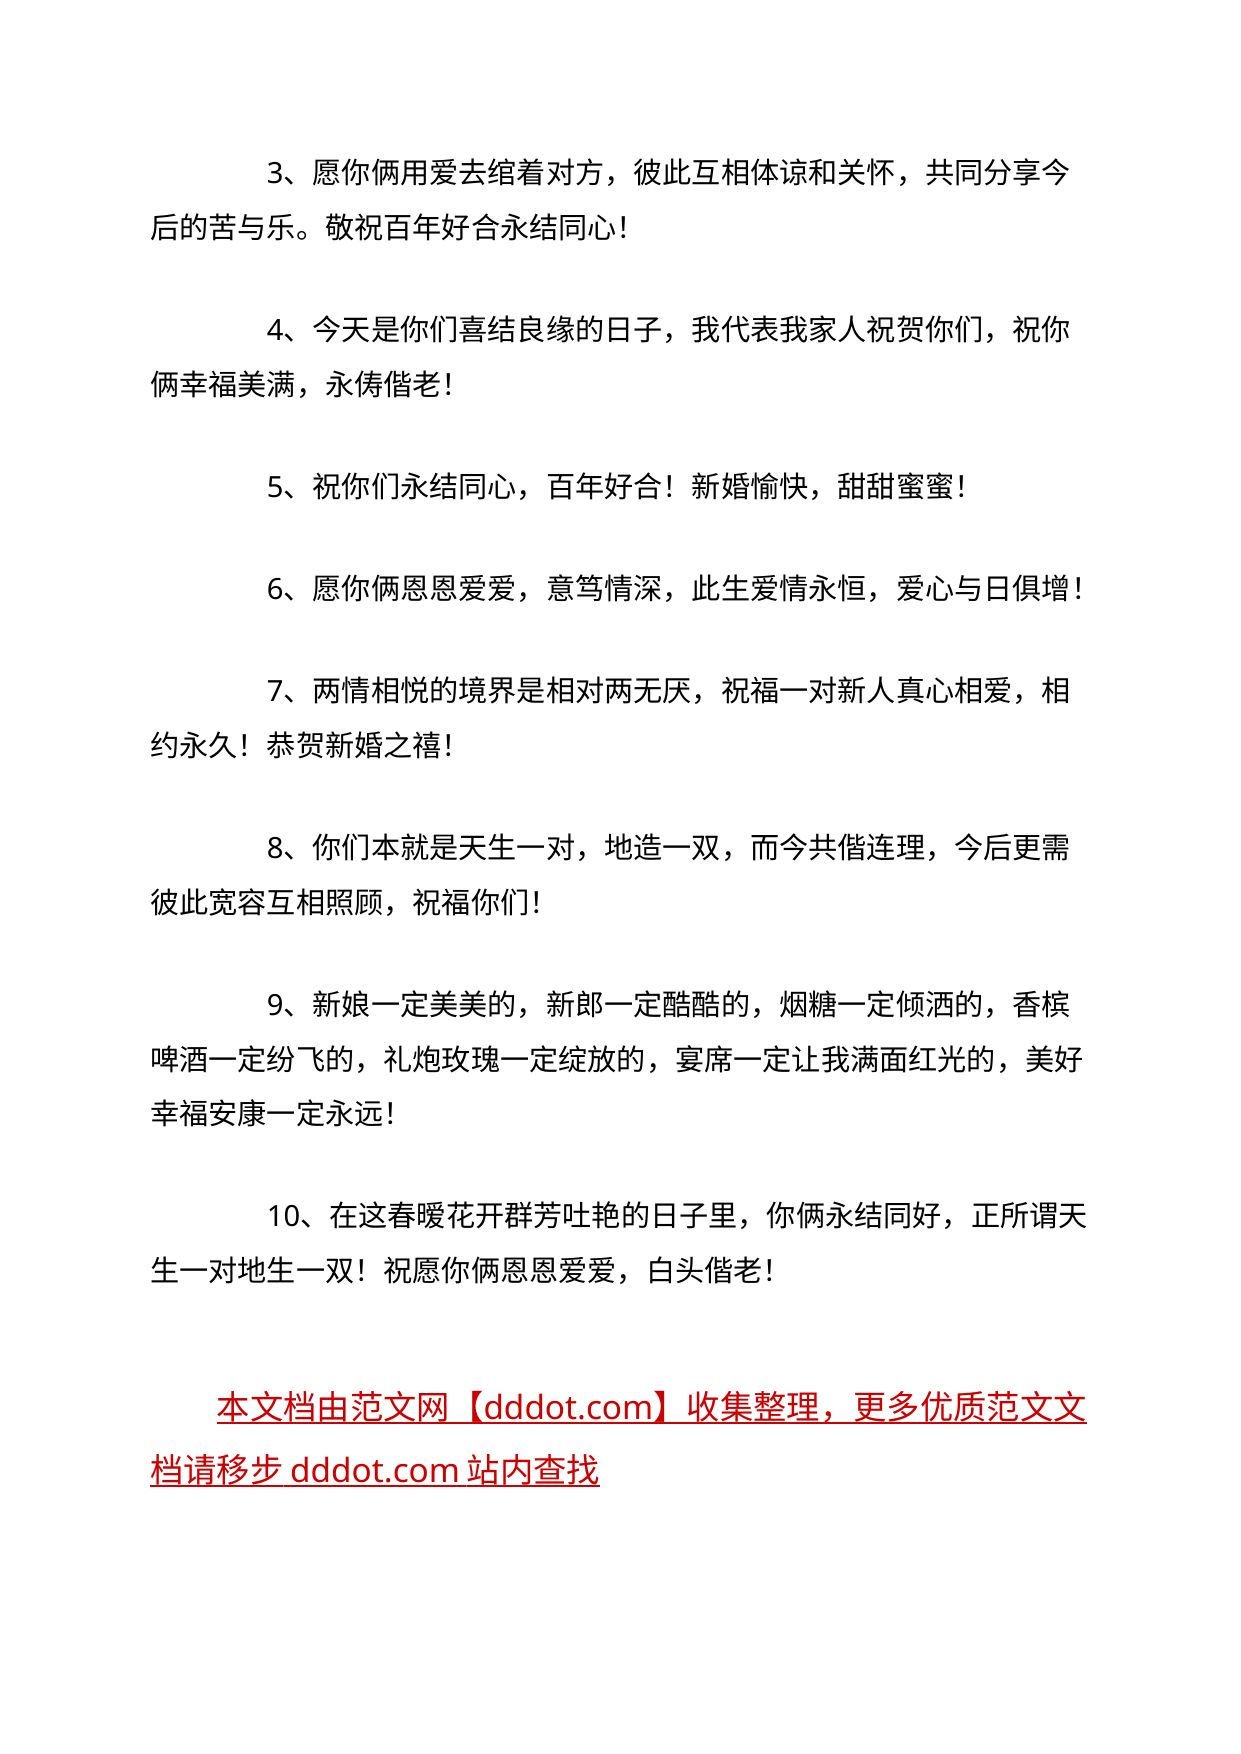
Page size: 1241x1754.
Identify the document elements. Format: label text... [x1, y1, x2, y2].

text 10、在这春暧花开群芳吐艳的日子里，你俩永结同好，正所谓天生一对地生一双！祝愿你俩恩恩爱爱，白头偕老！ [150, 1193, 1090, 1290]
text 4、今天是你们喜结良缘的日子，我代表我家人祝贺你们，祝你俩幸福美满，永俦偕老！ [150, 307, 1090, 404]
text 6、愿你俩恩恩爱爱，意笃情深，此生爱情永恒，爱心与日俱增！ [150, 566, 1090, 608]
text 8、你们本就是天生一对，地造一双，而今共偕连理，今后更需彼此宽容互相照顾，祝福你们！ [150, 824, 1090, 922]
text 5、祝你们永结同心，百年好合！新婚愉快，甜甜蜜蜜！ [150, 463, 1090, 506]
text 7、两情相悦的境界是相对两无厌，祝福一对新人真心相爱，相约永久！恭贺新婚之禧！ [150, 667, 1090, 765]
text 9、新娘一定美美的，新郎一定酷酷的，烟糖一定倾洒的，香槟啤酒一定纷飞的，礼炮玫瑰一定绽放的，宴席一定让我满面红光的，美好幸福安康一定永远！ [150, 981, 1090, 1133]
text 本文档由范文网【dddot.com】收集整理，更多优质范文文档请移步dddot.com站内查找 [150, 1381, 1090, 1492]
text 3、愿你俩用爱去绾着对方，彼此互相体谅和关怀，共同分享今后的苦与乐。敬祝百年好合永结同心！ [150, 150, 1090, 247]
